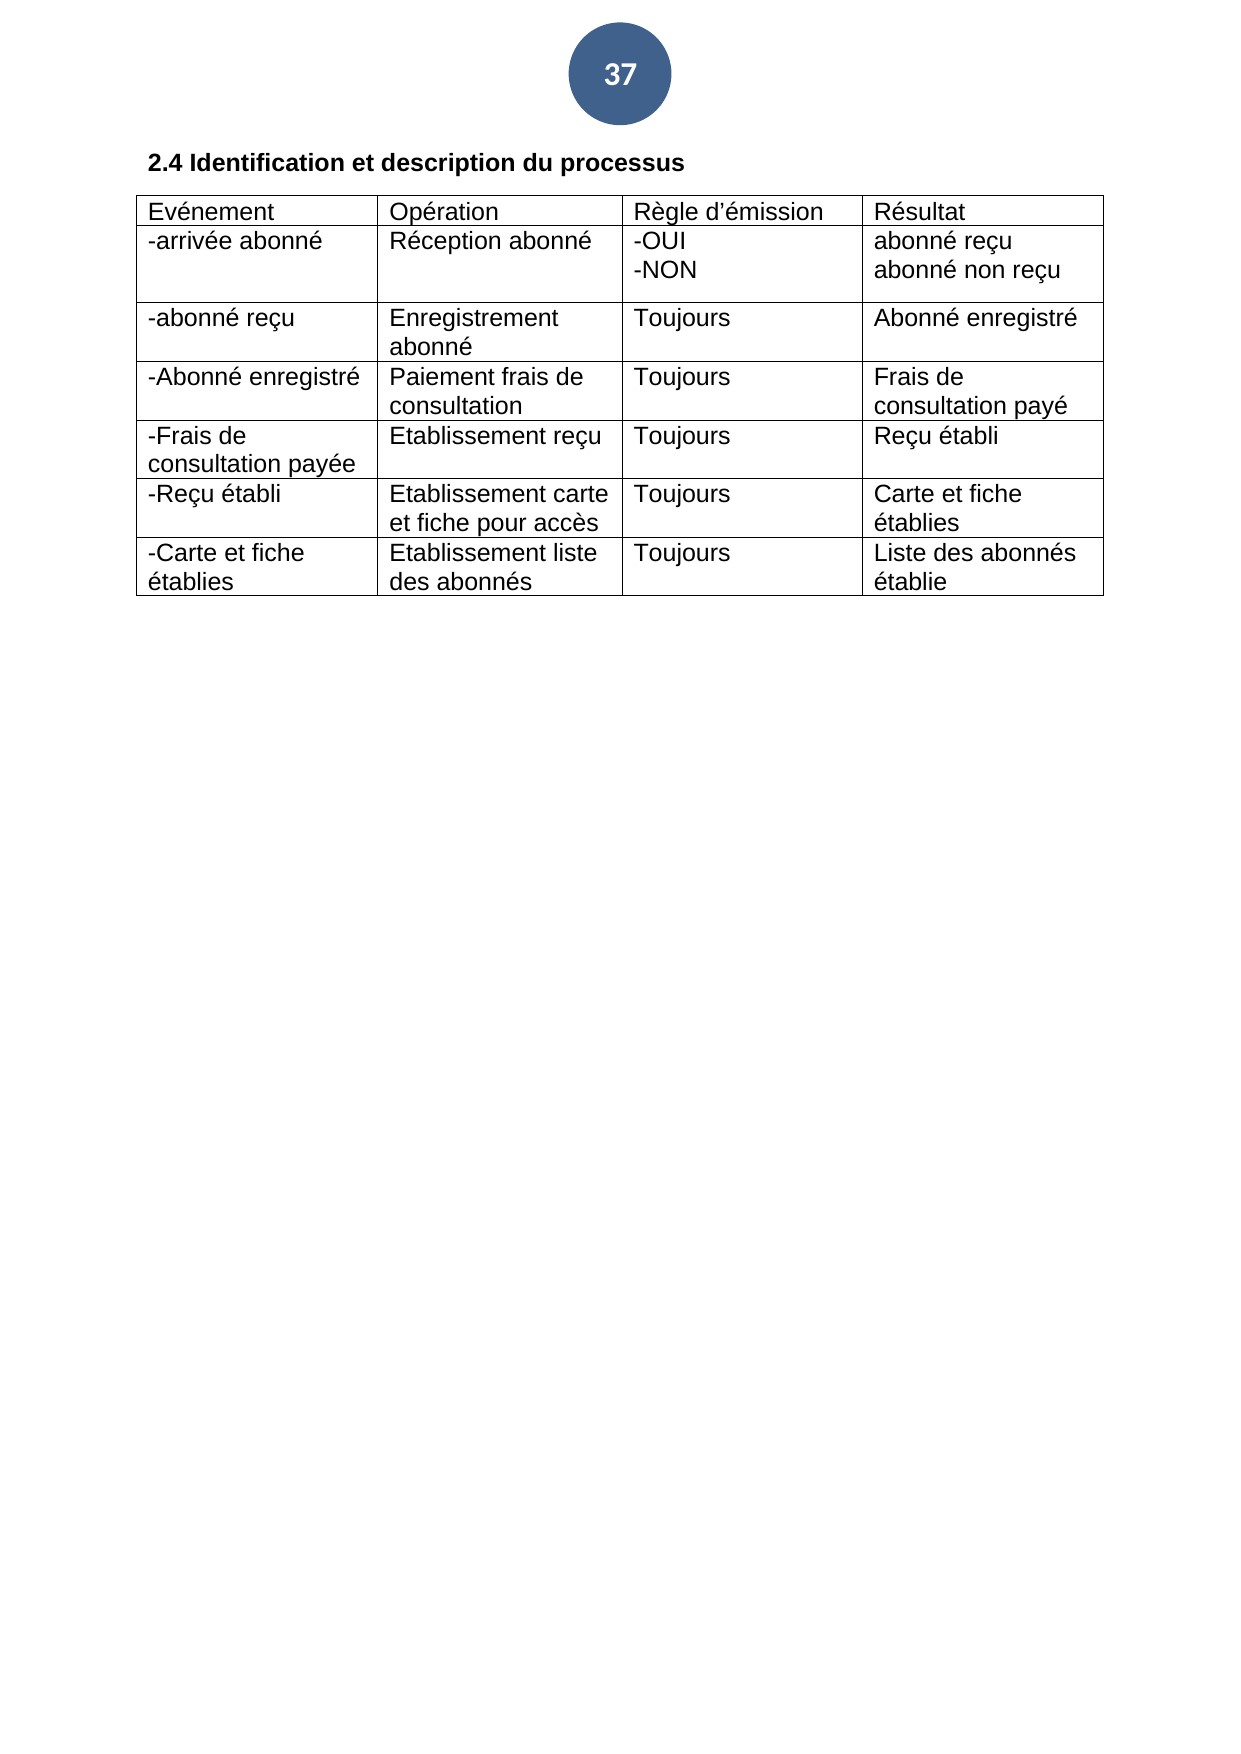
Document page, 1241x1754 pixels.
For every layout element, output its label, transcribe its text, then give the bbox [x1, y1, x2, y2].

table_cell Etablissement carte et fiche pour accès [378, 479, 622, 537]
table_cell -abonné reçu [137, 303, 377, 361]
table_cell Etablissement liste des abonnés [378, 538, 622, 595]
table_header Résultat [863, 196, 1103, 225]
table_cell Toujours [623, 362, 862, 420]
table_header Opération [378, 196, 622, 225]
table_cell Abonné enregistré [863, 303, 1103, 361]
table_cell abonné reçu abonné non reçu [863, 226, 1103, 302]
table_header Règle d’émission [623, 196, 862, 225]
table_cell Toujours [623, 303, 862, 361]
table_cell Liste des abonnés établie [863, 538, 1103, 595]
table_header Evénement [137, 196, 377, 225]
table_cell Réception abonné [378, 226, 622, 302]
table_cell -Abonné enregistré [137, 362, 377, 420]
table_cell Toujours [623, 538, 862, 595]
table_cell Etablissement reçu [378, 421, 622, 478]
table_cell -OUI -NON [623, 226, 862, 302]
table_cell Frais de consultation payé [863, 362, 1103, 420]
table_cell Toujours [623, 421, 862, 478]
table_cell -Reçu établi [137, 479, 377, 537]
table_cell Toujours [623, 479, 862, 537]
table_cell -arrivée abonné [137, 226, 377, 302]
table_cell Reçu établi [863, 421, 1103, 478]
text 2.4 Identification et description du processus [148, 148, 1092, 176]
table_cell Enregistrement abonné [378, 303, 622, 361]
table_cell Paiement frais de consultation [378, 362, 622, 420]
table_cell -Carte et fiche établies [137, 538, 377, 595]
table_cell -Frais de consultation payée [137, 421, 377, 478]
table_cell Carte et fiche établies [863, 479, 1103, 537]
